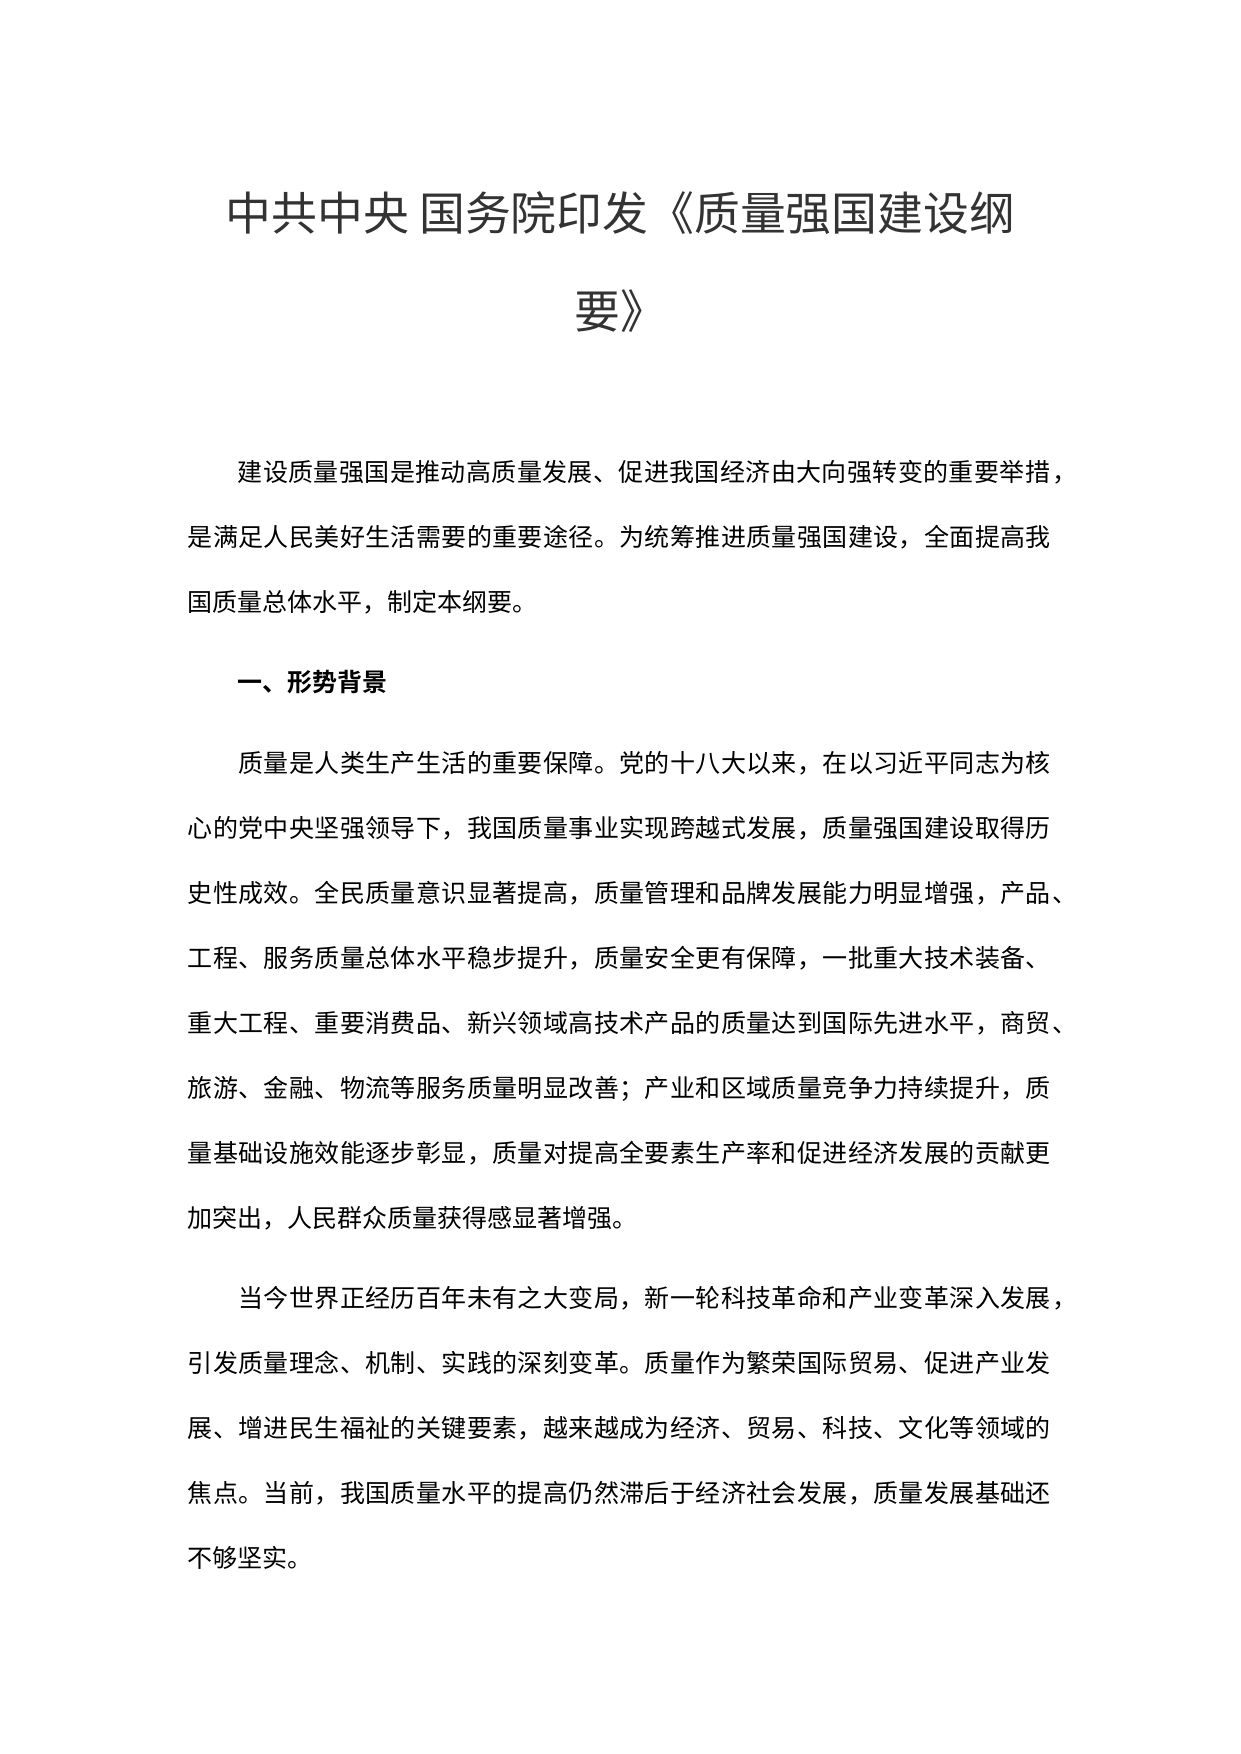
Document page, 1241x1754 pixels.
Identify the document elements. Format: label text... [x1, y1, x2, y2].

text 质量是人类生产生活的重要保障。党的十八大以来，在以习近平同志为核心的党中央坚强领导下，我国质量事业实现跨越式发展，质量强国建设取得历史性成效。全民质量意识显著提高，质量管理和品牌发展能力明显增强，产品、工程、服务质量总体水平稳步提升，质量安全更有保障，一批重大技术装备、重大工程、重要消费品、新兴领域高技术产品的质量达到国际先进水平，商贸、旅游、金融、物流等服务质量明显改善；产业和区域质量竞争力持续提升，质量基础设施效能逐步彰显，质量对提高全要素生产率和促进经济发展的贡献更加突出，人民群众质量获得感显著增强。 [187, 729, 1053, 1249]
text 一、形势背景 [187, 648, 1053, 713]
text 建设质量强国是推动高质量发展、促进我国经济由大向强转变的重要举措，是满足人民美好生活需要的重要途径。为统筹推进质量强国建设，全面提高我国质量总体水平，制定本纲要。 [187, 438, 1053, 633]
subtitle 中共中央 国务院印发《质量强国建设纲要》 [187, 162, 1053, 357]
text 当今世界正经历百年未有之大变局，新一轮科技革命和产业变革深入发展，引发质量理念、机制、实践的深刻变革。质量作为繁荣国际贸易、促进产业发展、增进民生福祉的关键要素，越来越成为经济、贸易、科技、文化等领域的焦点。当前，我国质量水平的提高仍然滞后于经济社会发展，质量发展基础还不够坚实。 [187, 1264, 1053, 1589]
